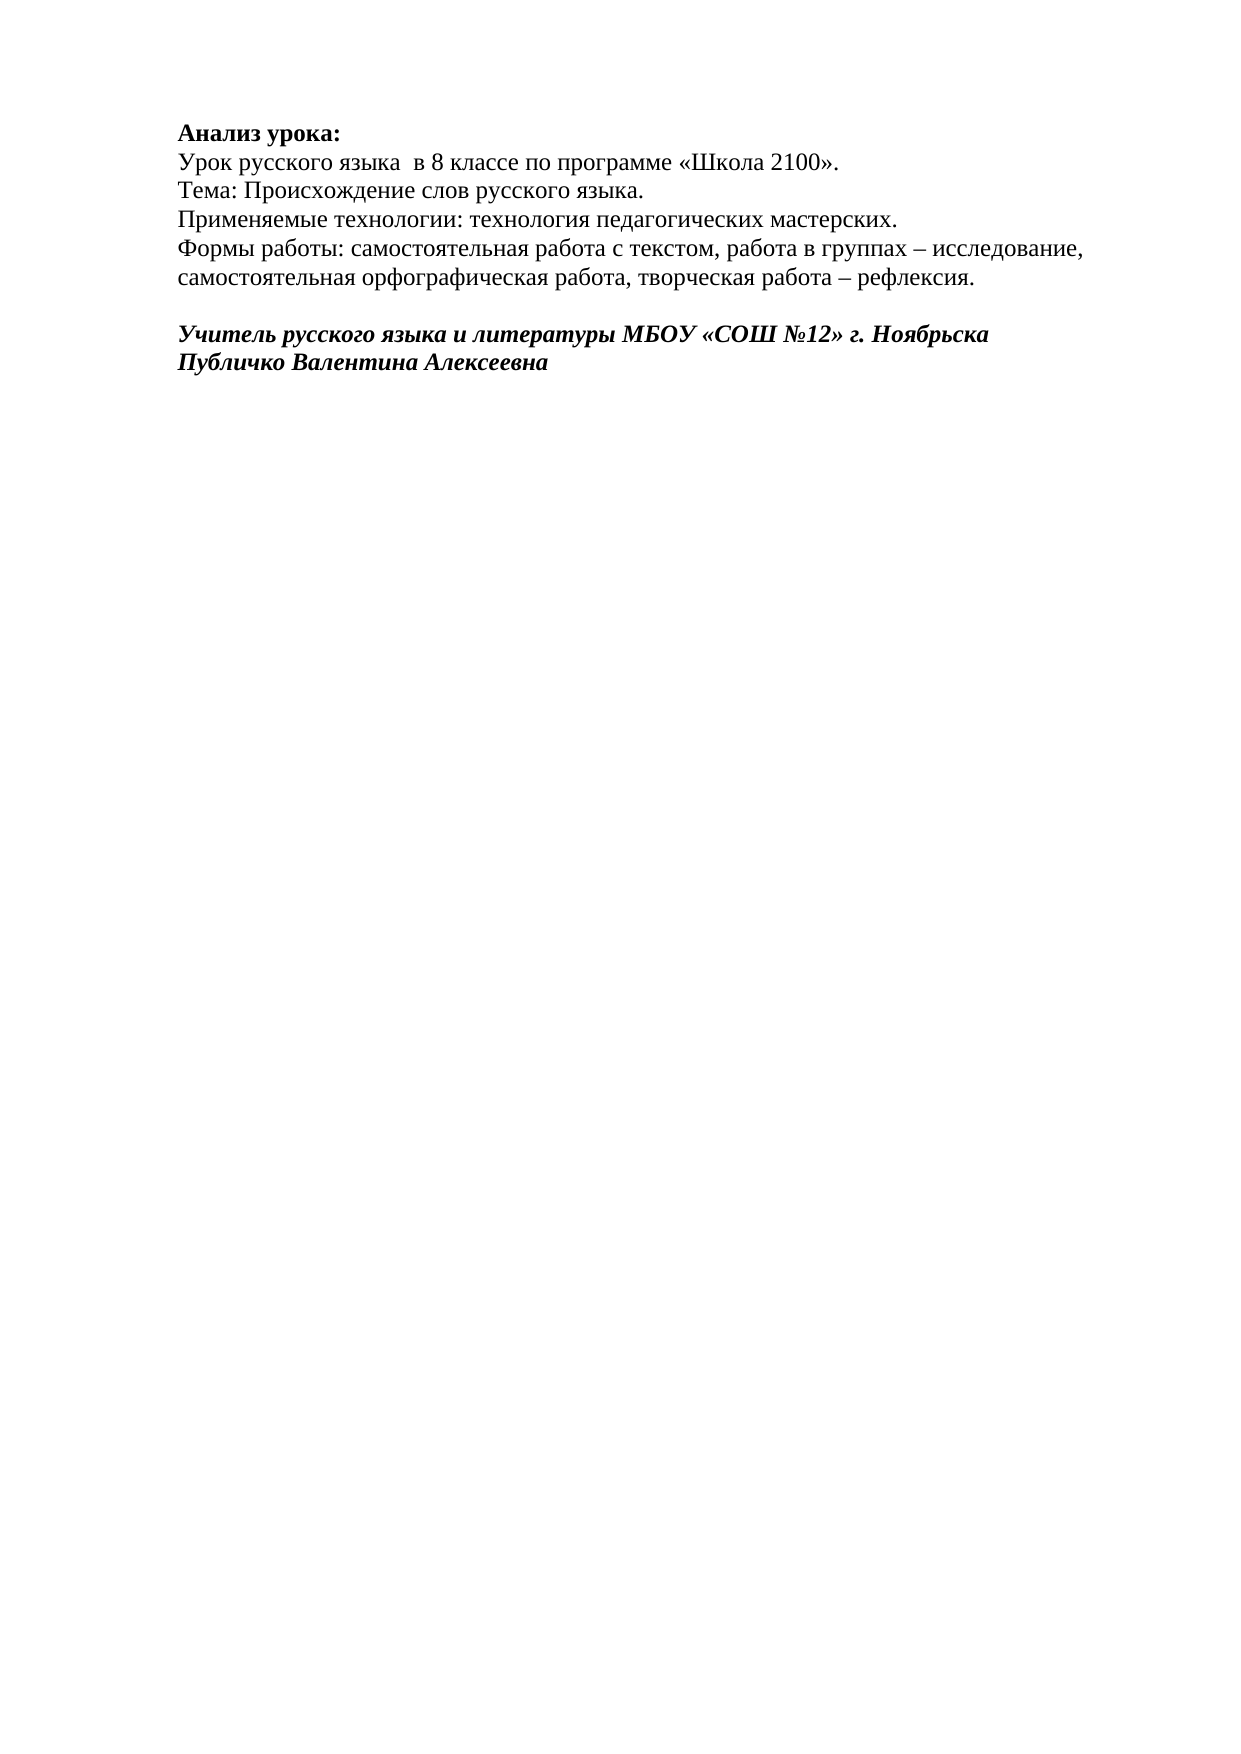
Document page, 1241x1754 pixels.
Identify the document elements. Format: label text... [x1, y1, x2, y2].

text Анализ урока: [177, 118, 1152, 147]
text Формы работы: самостоятельная работа с текстом, работа в группах – исследование, самостоятельная орфографическая работа, творческая работа – рефлексия. [177, 233, 1152, 291]
text Тема: Происхождение слов русского языка. [177, 176, 1152, 204]
text Учитель русского языка и литературы МБОУ «СОШ №12» г. Ноябрьска [177, 319, 1152, 347]
text Применяемые технологии: технология педагогических мастерских. [177, 204, 1152, 233]
text Урок русского языка в 8 классе по программе «Школа 2100». [177, 147, 1152, 176]
text Публичко Валентина Алексеевна [177, 347, 1152, 376]
